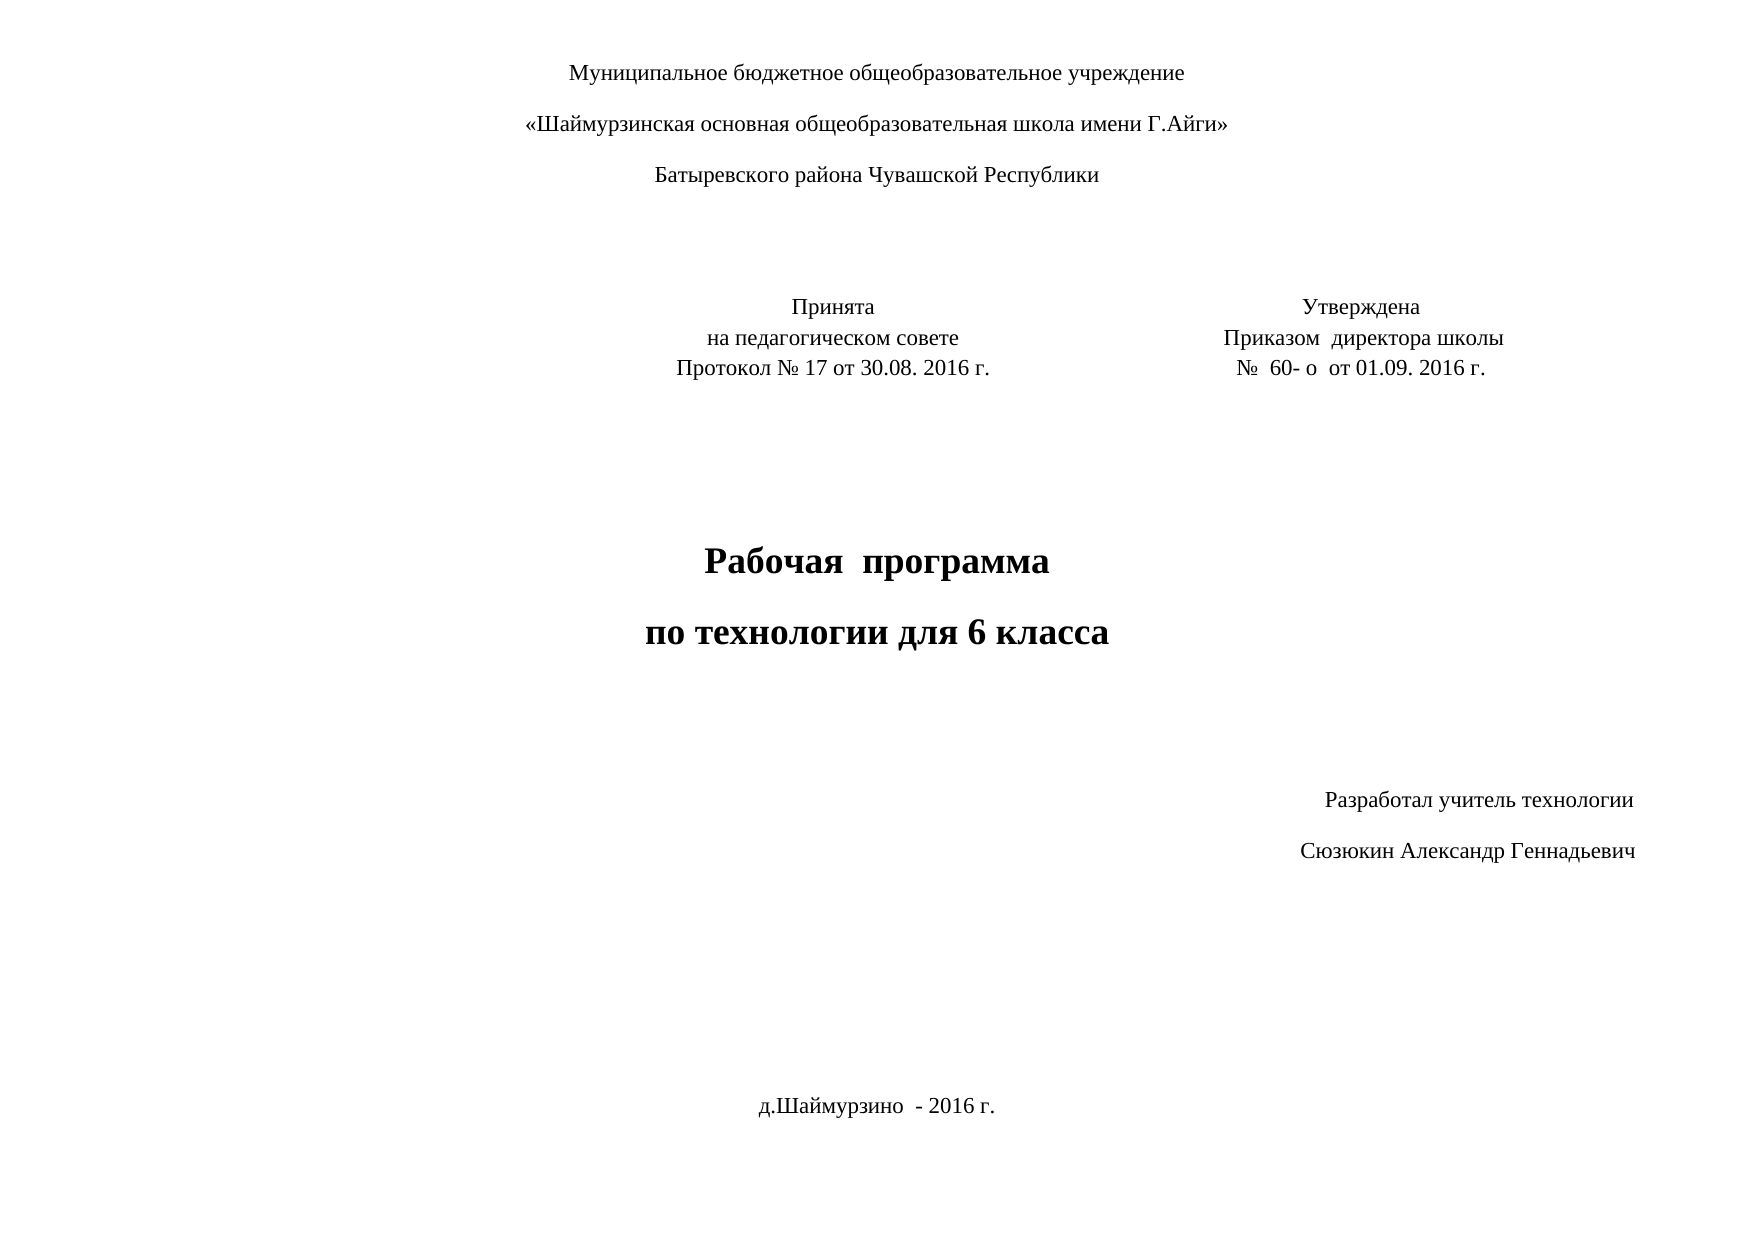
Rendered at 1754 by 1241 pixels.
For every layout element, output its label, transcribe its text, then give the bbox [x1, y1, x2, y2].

text Разработал учитель технологии [118, 786, 1636, 812]
text «Шаймурзинская основная общеобразовательная школа имени Г.Айги» [118, 110, 1636, 136]
text Батыревского района Чувашской Республики [118, 161, 1636, 187]
text Муниципальное бюджетное общеобразовательное учреждение [118, 59, 1636, 85]
text Сюзюкин Александр Геннадьевич [118, 837, 1636, 863]
text Рабочая программа [118, 539, 1636, 582]
text по технологии для 6 класса [118, 609, 1636, 652]
text д.Шаймурзино - 2016 г. [118, 1092, 1636, 1118]
table_header Утверждена Приказом директора школы № 60- о от 01.09. 2016 г. [1060, 263, 1587, 435]
table_header Принята на педагогическом совете Протокол № 17 от 30.08. 2016 г. [532, 263, 1059, 435]
